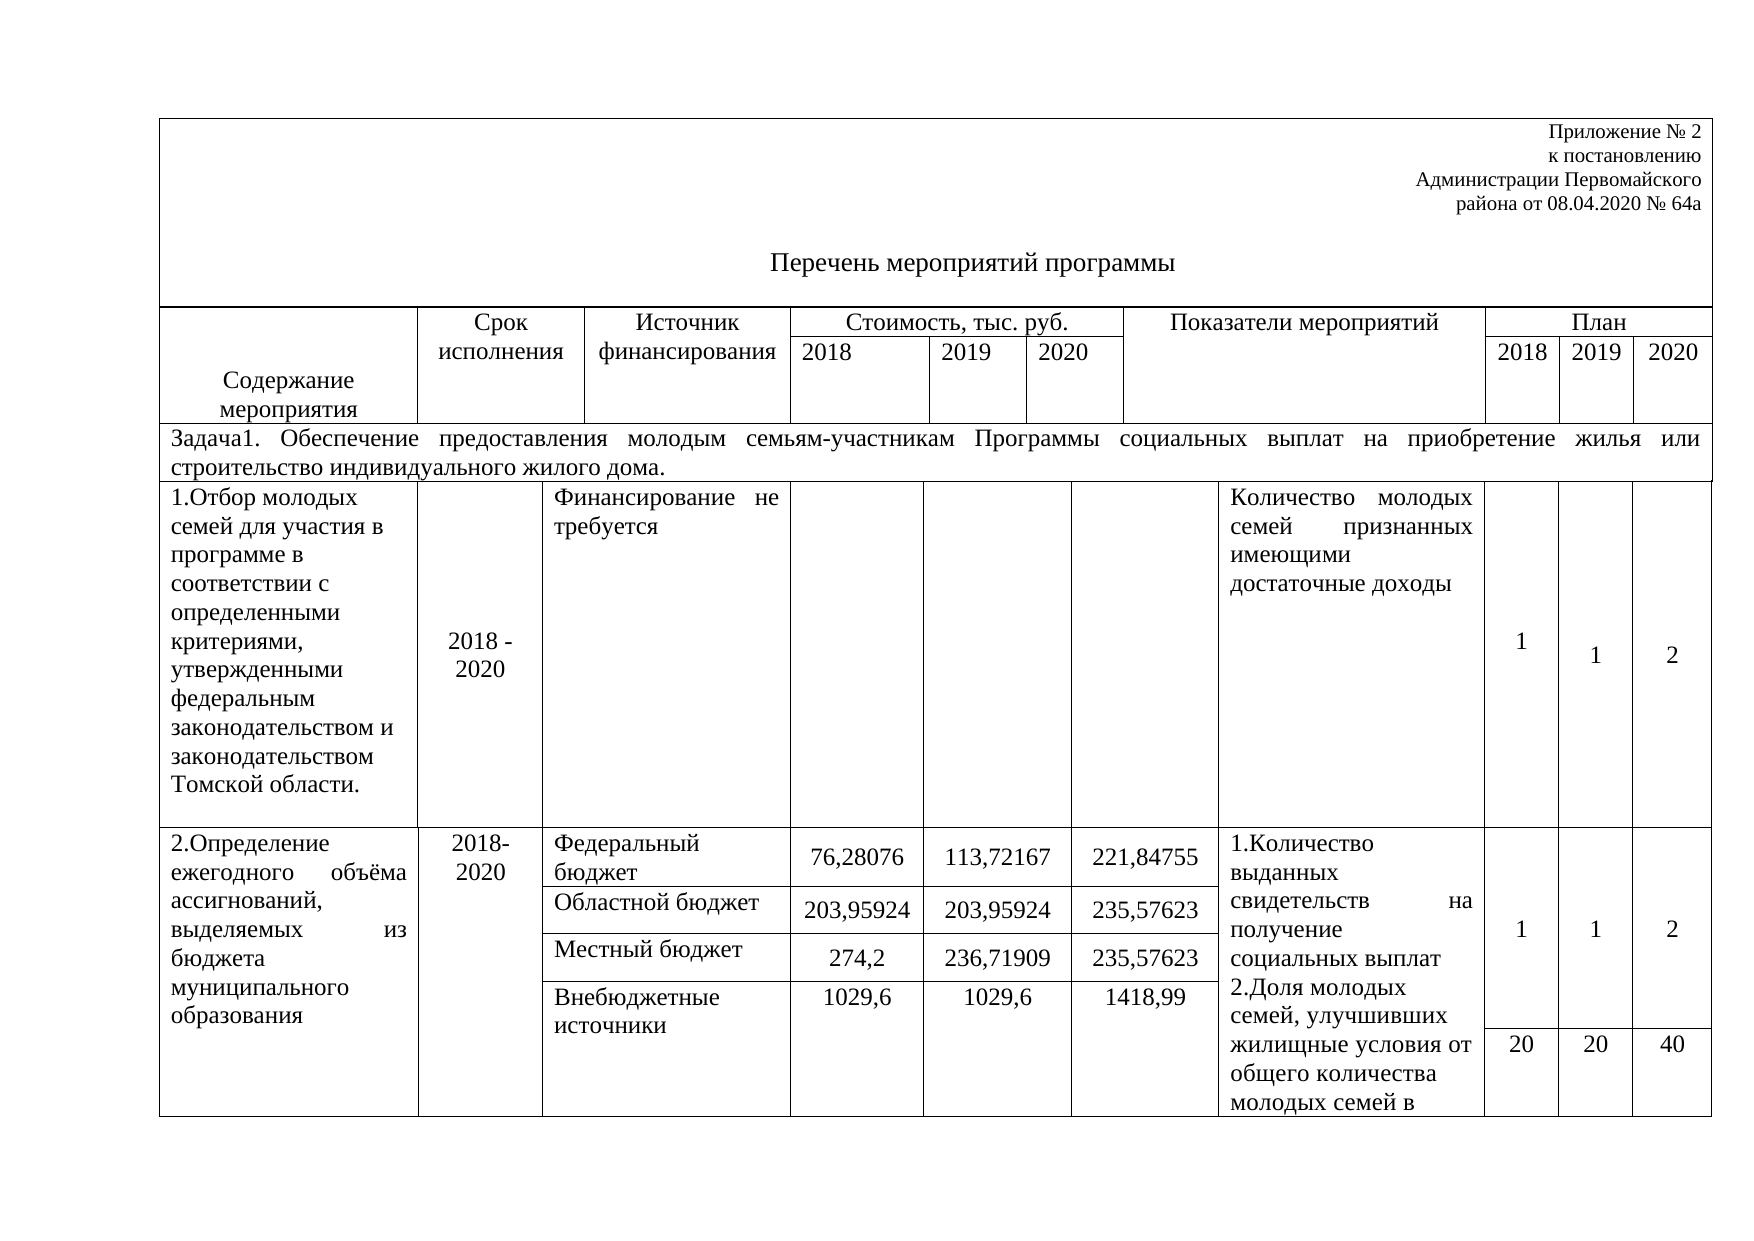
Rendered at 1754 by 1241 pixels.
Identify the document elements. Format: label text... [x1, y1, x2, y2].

table_cell Количество молодых семей признанных имеющими достаточные доходы [1219, 482, 1484, 827]
table_cell 203,95924 [924, 887, 1071, 933]
table_cell 2 [1633, 828, 1711, 1028]
table_cell 2020 [1634, 337, 1712, 422]
table_cell 1 [1559, 828, 1632, 1028]
table_cell Федеральный бюджет [543, 828, 790, 886]
table_cell 2020 [1027, 337, 1123, 422]
table_cell 2018 -2020 [418, 482, 542, 827]
table_cell 235,57623 [1072, 887, 1218, 933]
table_cell 20 [1559, 1029, 1632, 1116]
table_cell Стоимость, тыс. руб. [791, 308, 1123, 336]
table_cell 76,28076 [791, 828, 923, 886]
table_header Приложение № 2 к постановлению Администрации Первомайского района от 08.04.2020 № 64а Перечень мероприятий программы [160, 119, 1712, 306]
table_cell 2 [1633, 482, 1711, 827]
table_cell 2.Определение ежегодного объёма ассигнований, выделяемых из бюджета муниципального образования [160, 828, 418, 1116]
table_cell [791, 482, 923, 827]
table_cell 1.Отбор молодых семей для участия в программе в соответствии с определенными критериями, утвержденными федеральным законодательством и законодательством Томской области. [160, 482, 417, 827]
table_cell 1029,6 [924, 982, 1071, 1116]
table_cell 2018-2020 [419, 828, 542, 1116]
table_cell 40 [1633, 1029, 1711, 1116]
table_cell 2018 [791, 337, 929, 422]
table_cell Внебюджетные источники [543, 982, 790, 1116]
table_cell Срок исполнения [418, 308, 584, 422]
table_cell 20 [1485, 1029, 1558, 1116]
table_cell [924, 482, 1071, 827]
table_cell Финансирование не требуется [543, 482, 790, 827]
table_cell Источник финансирования [585, 308, 790, 422]
table_cell 274,2 [791, 934, 923, 981]
table_cell 2019 [930, 337, 1026, 422]
table_cell Местный бюджет [543, 934, 790, 981]
table_cell 1 [1485, 828, 1558, 1028]
table_cell 1029,6 [791, 982, 923, 1116]
table_cell Содержание мероприятия [160, 308, 417, 422]
table_cell План [1486, 308, 1712, 336]
table_cell 1418,99 [1072, 982, 1218, 1116]
table_cell 221,84755 [1072, 828, 1218, 886]
table_cell 1 [1485, 482, 1558, 827]
table_cell 1 [1559, 482, 1632, 827]
table_cell 2018 [1486, 337, 1559, 422]
table_cell 235,57623 [1072, 934, 1218, 981]
table_cell [1072, 482, 1218, 827]
table_cell Областной бюджет [543, 887, 790, 933]
table_cell 113,72167 [924, 828, 1071, 886]
table_cell Показатели мероприятий [1124, 308, 1485, 422]
table_cell 236,71909 [924, 934, 1071, 981]
table_cell 2019 [1560, 337, 1633, 422]
table_cell 203,95924 [791, 887, 923, 933]
table_cell 1.Количество выданных свидетельств на получение социальных выплат 2.Доля молодых семей, улучшивших жилищные условия от общего количества молодых семей в сводном списке участников программы, (%) [1219, 828, 1484, 1116]
table_cell Задача1. Обеспечение предоставления молодым семьям-участникам Программы социальных выплат на приобретение жилья или строительство индивидуального жилого дома. [160, 424, 1712, 481]
